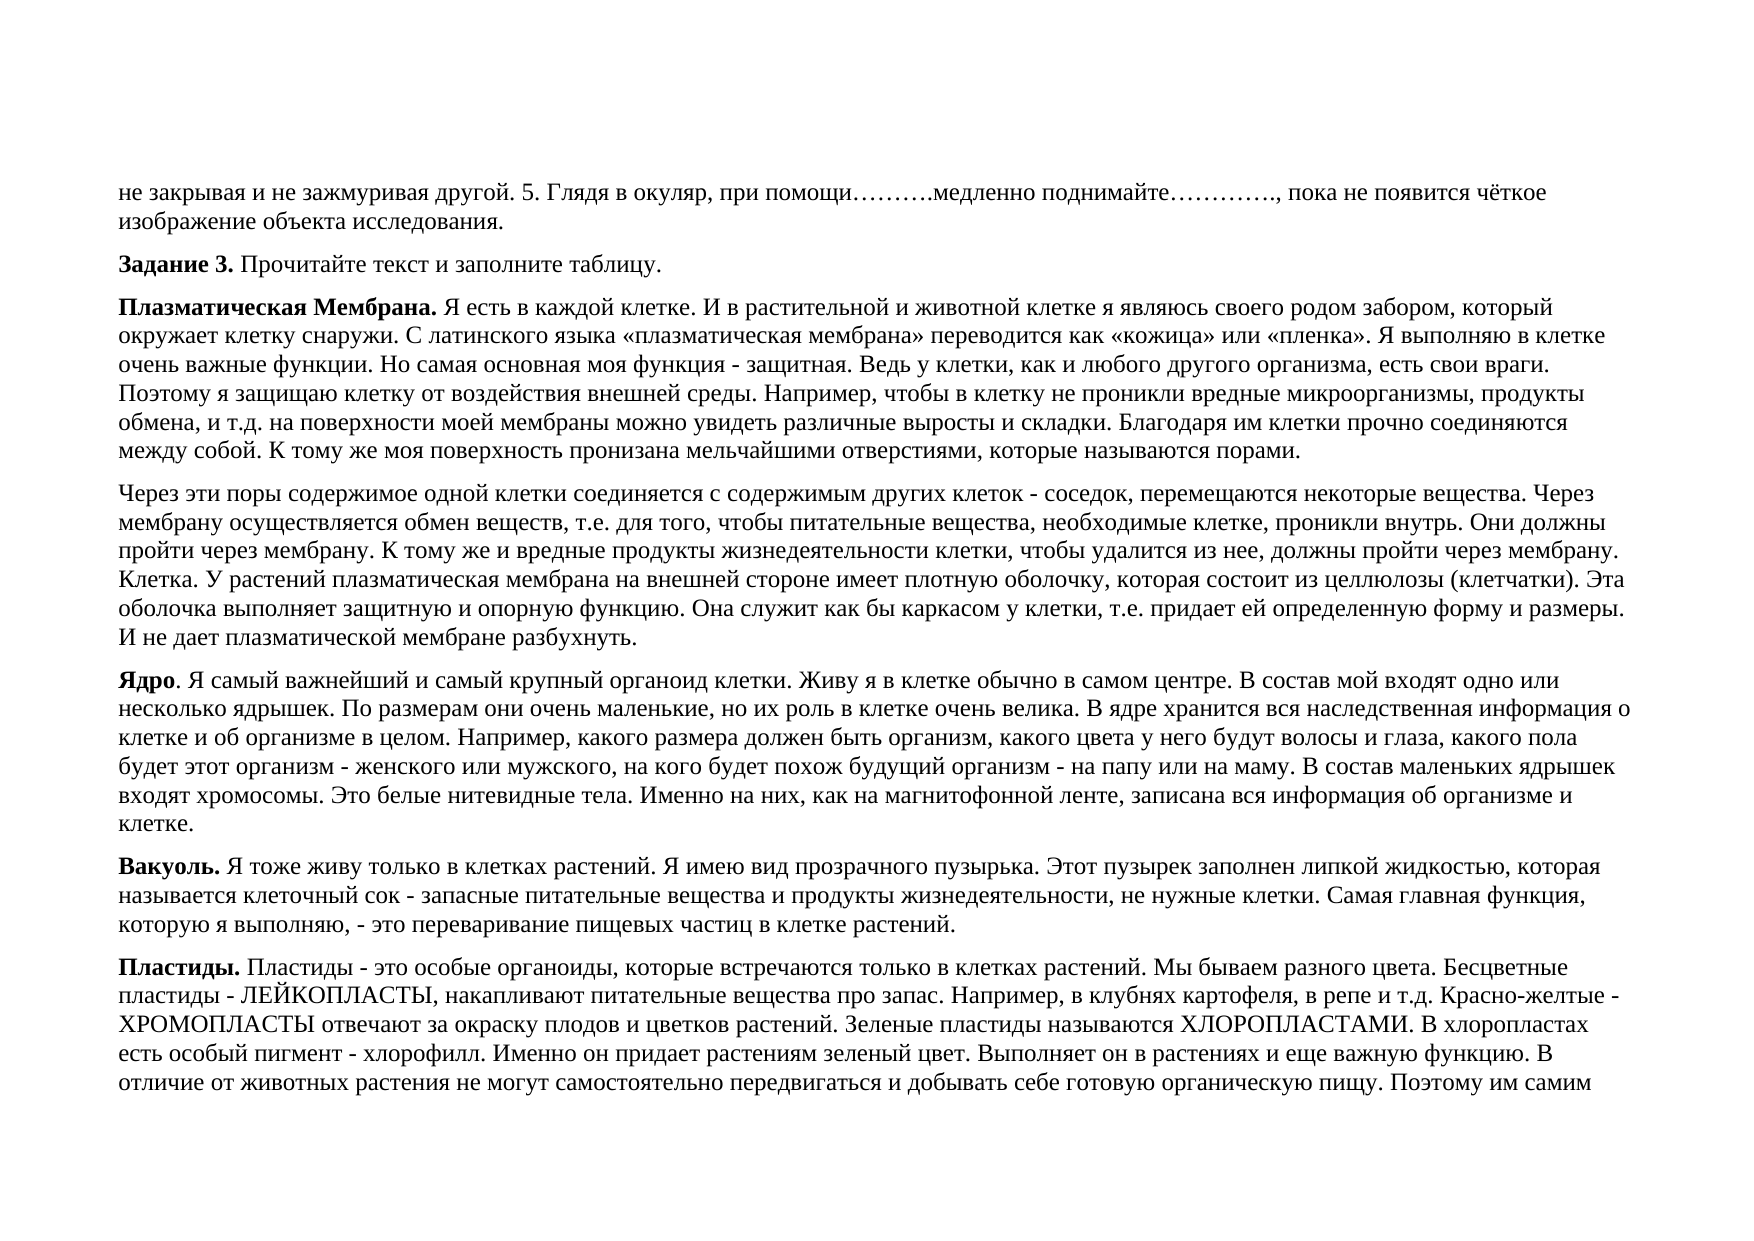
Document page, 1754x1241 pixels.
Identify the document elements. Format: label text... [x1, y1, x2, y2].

text Плазматическая Мембрана. Я есть в каждой клетке. И в растительной и животной клетке я являюсь своего родом забором, который окружает клетку снаружи. С латинского языка «плазматическая мембрана» переводится как «кожица» или «пленка». Я выполняю в клетке очень важные функции. Но самая основная моя функция - защитная. Ведь у клетки, как и любого другого организма, есть свои враги. Поэтому я защищаю клетку от воздействия внешней среды. Например, чтобы в клетку не проникли вредные микроорганизмы, продукты обмена, и т.д. на поверхности моей мембраны можно увидеть различные выросты и складки. Благодаря им клетки прочно соединяются между собой. К тому же моя поверхность пронизана мельчайшими отверстиями, которые называются порами. [118, 292, 1636, 464]
text Вакуоль. Я тоже живу только в клетках растений. Я имею вид прозрачного пузырька. Этот пузырек заполнен липкой жидкостью, которая называется клеточный сок - запасные питательные вещества и продукты жизнедеятельности, не нужные клетки. Самая главная функция, которую я выполняю, - это переваривание пищевых частиц в клетке растений. [118, 851, 1636, 937]
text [118, 177, 1636, 235]
text Ядро. Я самый важнейший и самый крупный органоид клетки. Живу я в клетке обычно в самом центре. В состав мой входят одно или несколько ядрышек. По размерам они очень маленькие, но их роль в клетке очень велика. В ядре хранится вся наследственная информация о клетке и об организме в целом. Например, какого размера должен быть организм, какого цвета у него будут волосы и глаза, какого пола будет этот организм - женского или мужского, на кого будет похож будущий организм - на папу или на маму. В состав маленьких ядрышек входят хромосомы. Это белые нитевидные тела. Именно на них, как на магнитофонной ленте, записана вся информация об организме и клетке. [118, 665, 1636, 837]
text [118, 952, 1636, 1095]
text Задание 3. Прочитайте текст и заполните таблицу. [118, 249, 1636, 277]
text Через эти поры содержимое одной клетки соединяется с содержимым других клеток - соседок, перемещаются некоторые вещества. Через мембрану осуществляется обмен веществ, т.е. для того, чтобы питательные вещества, необходимые клетке, проникли внутрь. Они должны пройти через мембрану. К тому же и вредные продукты жизнедеятельности клетки, чтобы удалится из нее, должны пройти через мембрану. Клетка. У растений плазматическая мембрана на внешней стороне имеет плотную оболочку, которая состоит из целлюлозы (клетчатки). Эта оболочка выполняет защитную и опорную функцию. Она служит как бы каркасом у клетки, т.е. придает ей определенную форму и размеры. И не дает плазматической мембране разбухнуть. [118, 478, 1636, 651]
